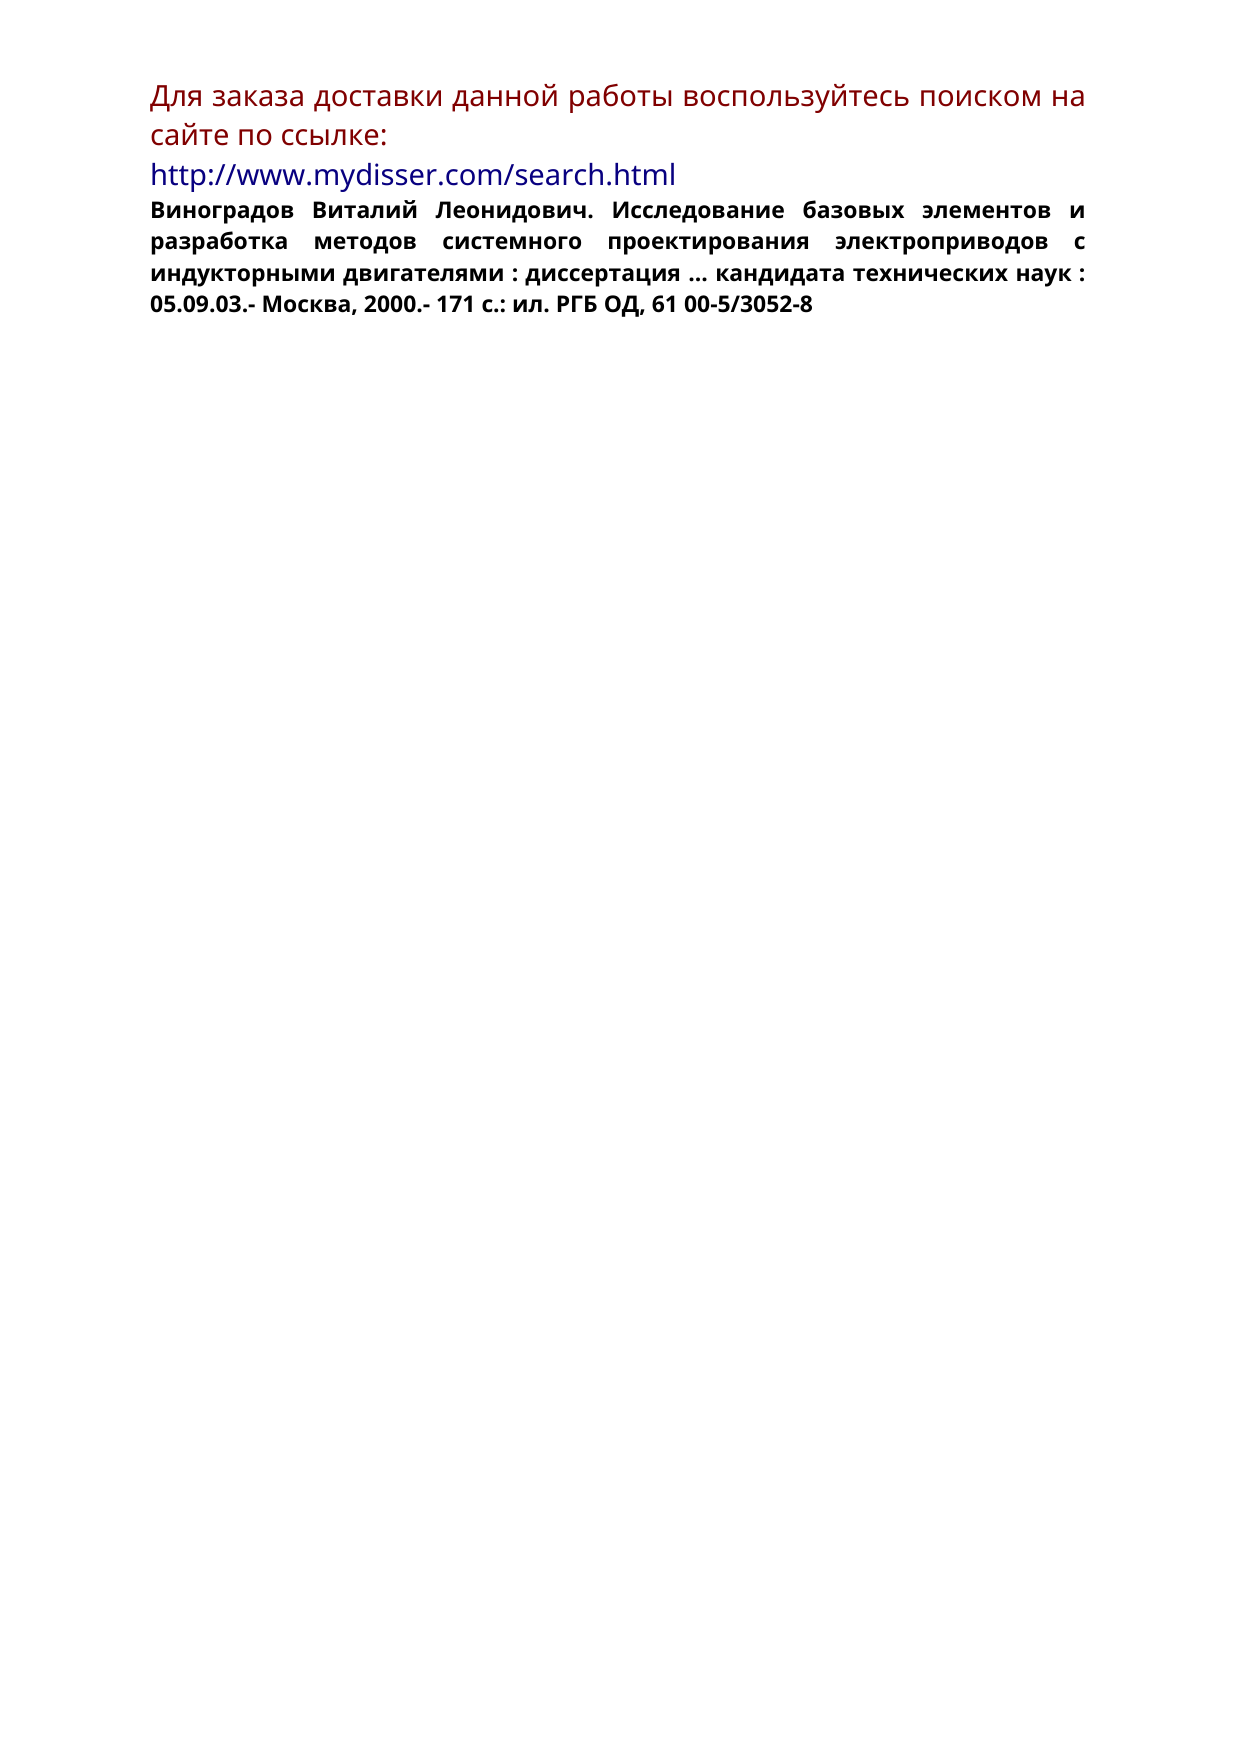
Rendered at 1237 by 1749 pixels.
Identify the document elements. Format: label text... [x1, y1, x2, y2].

text Виноградов Виталий Леонидович. Исследование базовых элементов и разработка методов системного проектирования электроприводов с индукторными двигателями : диссертация ... кандидата технических наук : 05.09.03.- Москва, 2000.- 171 с.: ил. РГБ ОД, 61 00-5/3052-8 [150, 194, 1086, 319]
